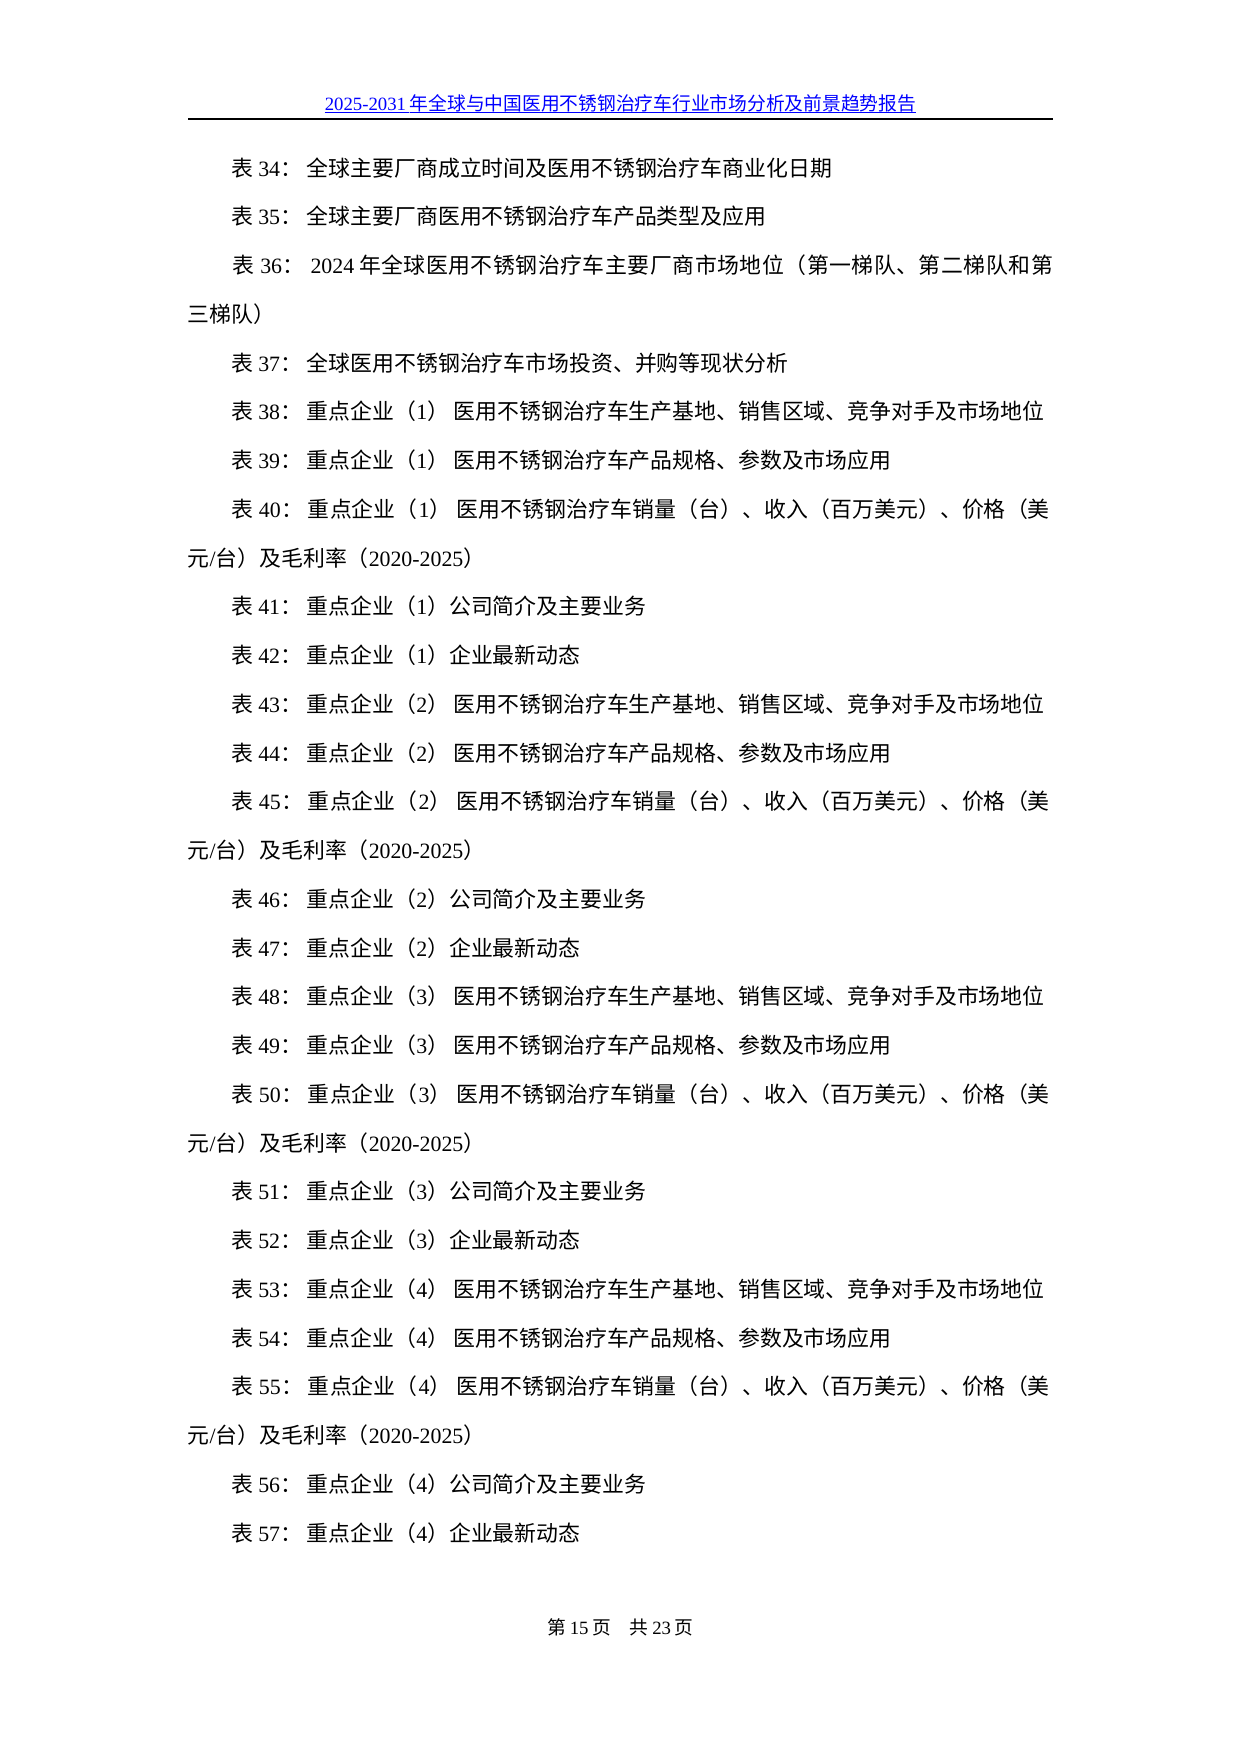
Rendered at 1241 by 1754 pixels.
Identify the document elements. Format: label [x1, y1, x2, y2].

text [187, 150, 1053, 1548]
